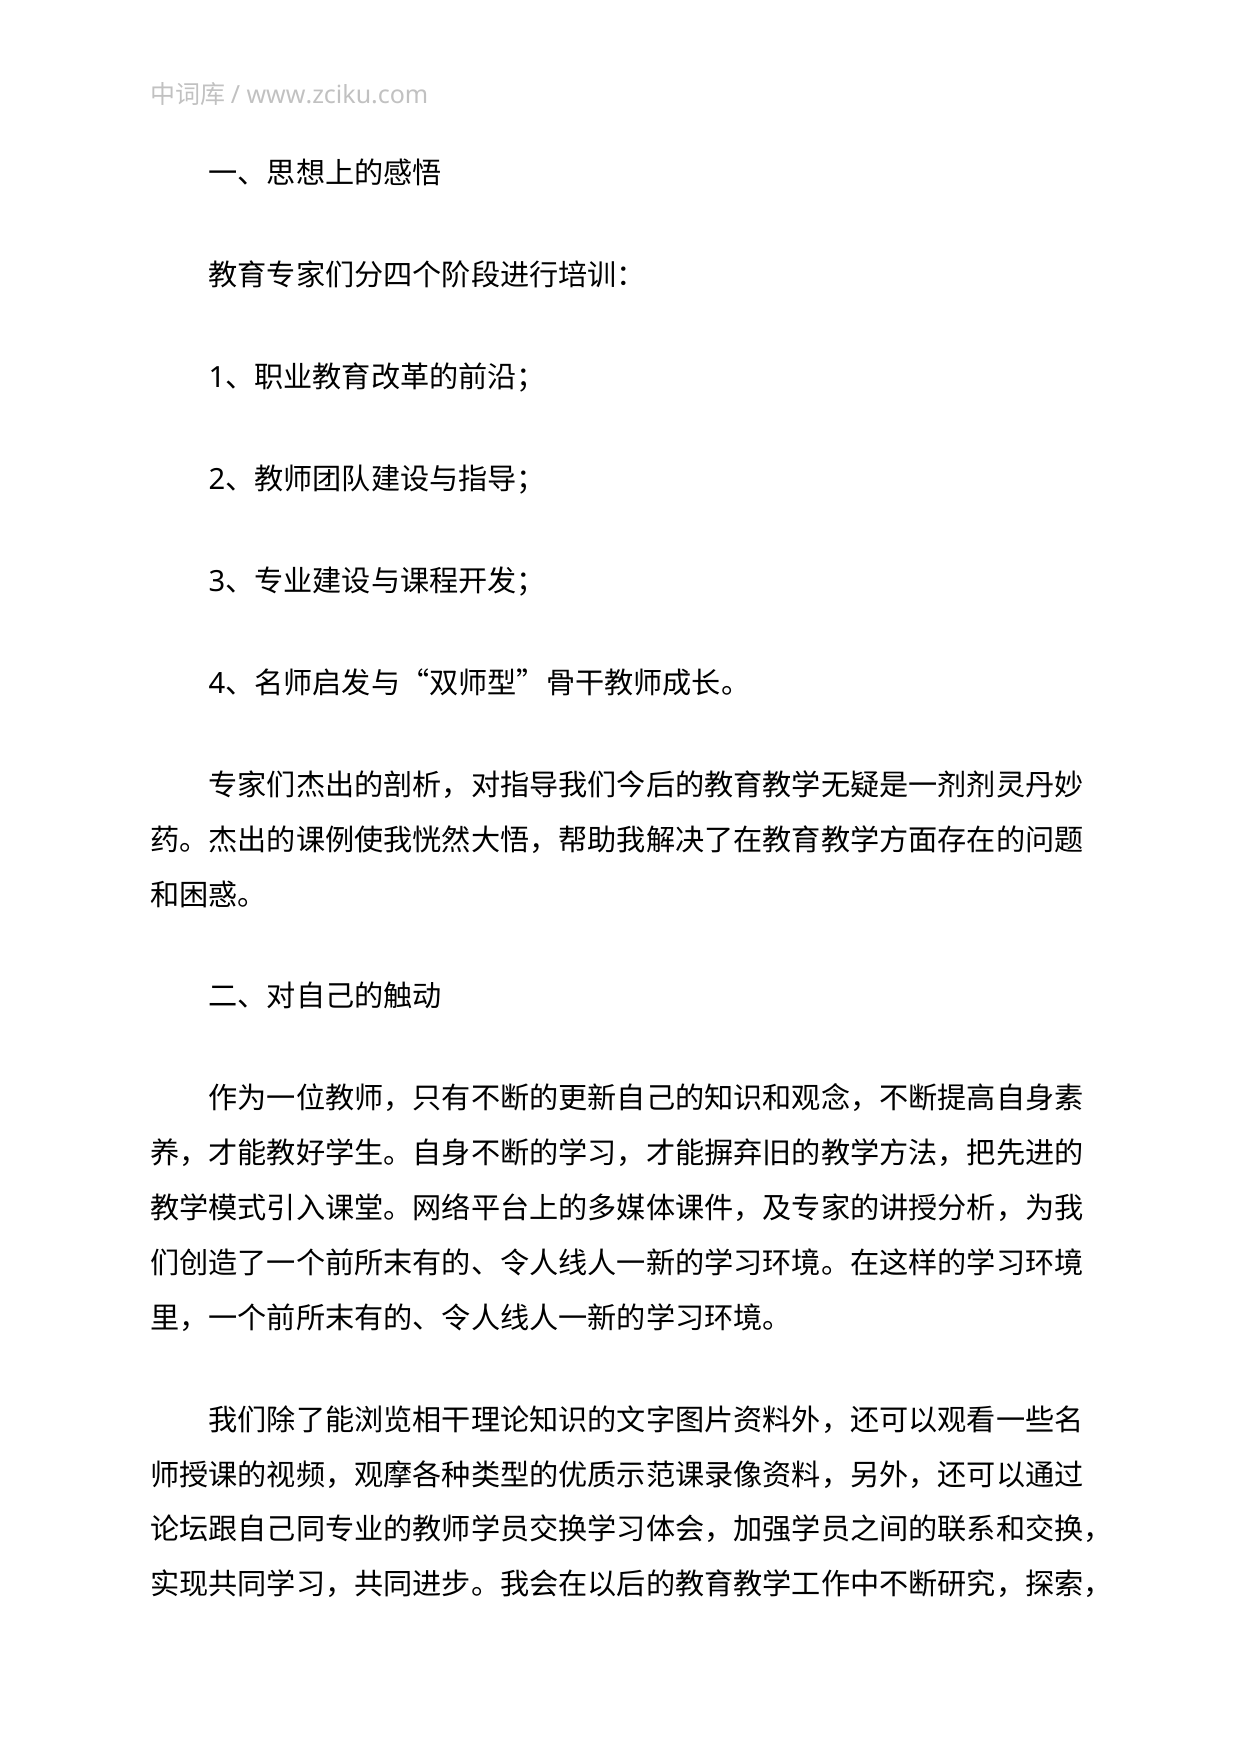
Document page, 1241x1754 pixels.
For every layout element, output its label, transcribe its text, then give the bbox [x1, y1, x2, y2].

text 4、名师启发与“双师型”骨干教师成长。 [150, 659, 1090, 702]
text 3、专业建设与课程开发； [150, 557, 1090, 600]
text 2、教师团队建设与指导； [150, 456, 1090, 498]
text 一、思想上的感悟 [150, 150, 1090, 192]
text 1、职业教育改革的前沿； [150, 353, 1090, 396]
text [150, 1396, 1090, 1603]
text 二、对自己的触动 [150, 973, 1090, 1015]
text 专家们杰出的剖析，对指导我们今后的教育教学无疑是一剂剂灵丹妙药。杰出的课例使我恍然大悟，帮助我解决了在教育教学方面存在的问题和困惑。 [150, 761, 1090, 913]
text 教育专家们分四个阶段进行培训： [150, 252, 1090, 294]
text 作为一位教师，只有不断的更新自己的知识和观念，不断提高自身素养，才能教好学生。自身不断的学习，才能摒弃旧的教学方法，把先进的教学模式引入课堂。网络平台上的多媒体课件，及专家的讲授分析，为我们创造了一个前所末有的、令人线人一新的学习环境。在这样的学习环境里，一个前所末有的、令人线人一新的学习环境。 [150, 1075, 1090, 1337]
